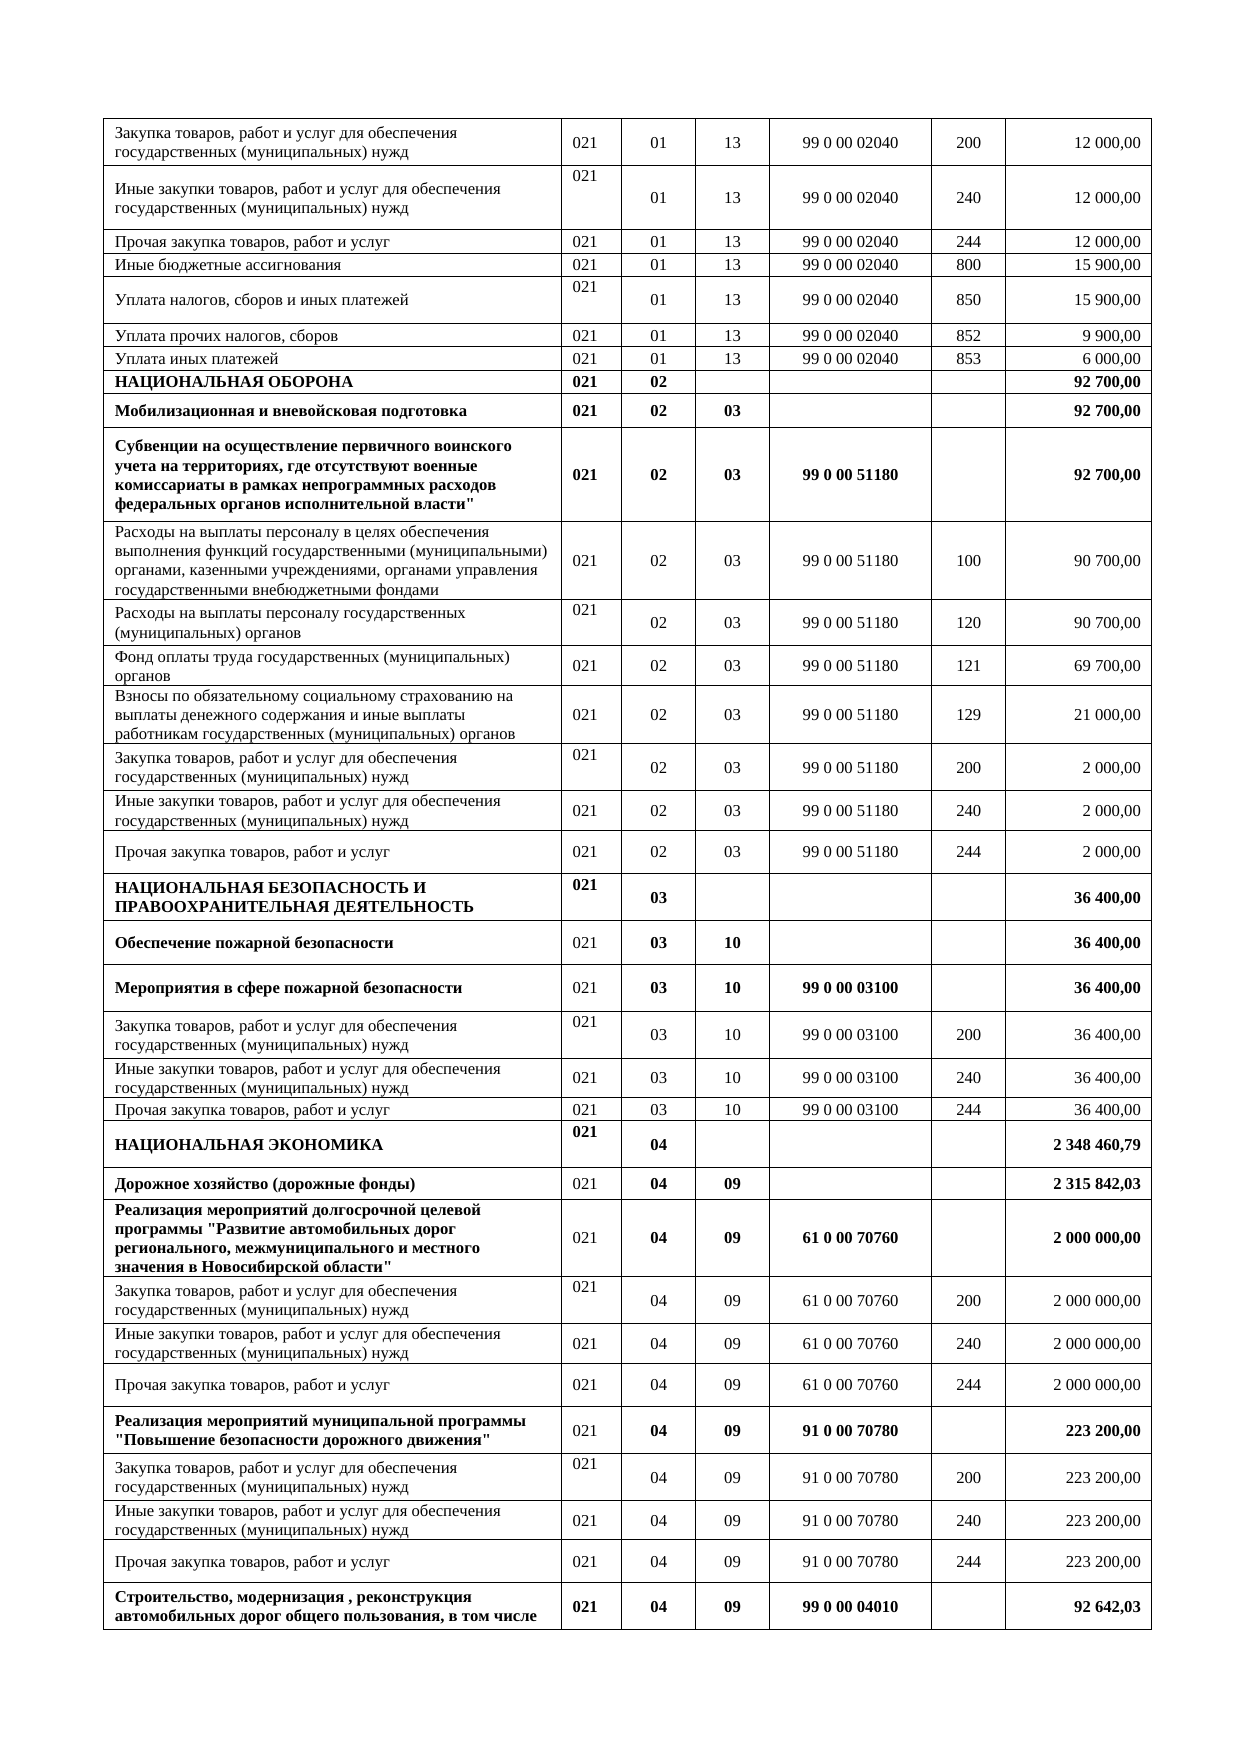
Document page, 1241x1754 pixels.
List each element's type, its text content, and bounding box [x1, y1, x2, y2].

table_cell [770, 394, 931, 427]
table_cell 01 [622, 119, 695, 165]
table_cell 03 [696, 600, 769, 645]
table_cell 99 0 00 02040 [770, 277, 931, 323]
table_cell 021 [562, 1277, 621, 1323]
table_cell 99 0 00 51180 [770, 522, 931, 598]
table_cell 021 [562, 1098, 621, 1120]
table_cell 01 [622, 254, 695, 276]
table_cell 021 [562, 522, 621, 598]
table_cell 021 [562, 831, 621, 873]
table_cell 91 0 00 70780 [770, 1407, 931, 1453]
table_cell Прочая закупка товаров, работ и услуг [104, 230, 561, 252]
table_cell Закупка товаров, работ и услуг для обеспечения государственных (муниципальных) нужд [104, 1012, 561, 1057]
table_cell [932, 1200, 1005, 1276]
table_cell 021 [562, 686, 621, 743]
table_cell 04 [622, 1407, 695, 1453]
table_cell 61 0 00 70760 [770, 1324, 931, 1362]
table_cell 244 [932, 831, 1005, 873]
table_cell 021 [562, 394, 621, 427]
table_cell 244 [932, 1364, 1005, 1406]
table_cell 244 [932, 230, 1005, 252]
table_cell 021 [562, 1540, 621, 1582]
table_cell 13 [696, 254, 769, 276]
table_cell 03 [622, 965, 695, 1011]
table_cell 01 [622, 277, 695, 323]
table_cell 91 0 00 70780 [770, 1540, 931, 1582]
table_cell [770, 874, 931, 920]
table_cell 03 [696, 831, 769, 873]
table_cell 240 [932, 1324, 1005, 1362]
table_cell 01 [622, 230, 695, 252]
table_cell 2 000,00 [1006, 791, 1151, 829]
table_cell 2 000 000,00 [1006, 1277, 1151, 1323]
table_cell 21 000,00 [1006, 686, 1151, 743]
table_cell 021 [562, 1121, 621, 1167]
table_cell 021 [562, 324, 621, 346]
table_cell [932, 874, 1005, 920]
table_cell 13 [696, 347, 769, 369]
table_cell 09 [696, 1583, 769, 1629]
table_cell 01 [622, 324, 695, 346]
table_cell Закупка товаров, работ и услуг для обеспечения государственных (муниципальных) нужд [104, 1277, 561, 1323]
table_cell [770, 921, 931, 964]
table_cell 99 0 00 51180 [770, 744, 931, 790]
table_cell Закупка товаров, работ и услуг для обеспечения государственных (муниципальных) нужд [104, 744, 561, 790]
table_cell [696, 1121, 769, 1167]
table_cell Закупка товаров, работ и услуг для обеспечения государственных (муниципальных) нужд [104, 1454, 561, 1500]
table_cell 244 [932, 1540, 1005, 1582]
table_cell 800 [932, 254, 1005, 276]
table_cell 240 [932, 166, 1005, 229]
table_cell Расходы на выплаты персоналу государственных (муниципальных) органов [104, 600, 561, 645]
table_cell 244 [932, 1098, 1005, 1120]
table_cell 04 [622, 1364, 695, 1406]
table_cell 36 400,00 [1006, 874, 1151, 920]
table_cell 04 [622, 1454, 695, 1500]
table_cell НАЦИОНАЛЬНАЯ ЭКОНОМИКА [104, 1121, 561, 1167]
table_cell 200 [932, 119, 1005, 165]
table_cell Иные закупки товаров, работ и услуг для обеспечения государственных (муниципальных) нужд [104, 791, 561, 829]
table_cell НАЦИОНАЛЬНАЯ БЕЗОПАСНОСТЬ И ПРАВООХРАНИТЕЛЬНАЯ ДЕЯТЕЛЬНОСТЬ [104, 874, 561, 920]
table_cell [932, 1168, 1005, 1198]
table_cell 03 [696, 791, 769, 829]
table_cell 03 [622, 1059, 695, 1097]
table_cell 99 0 00 51180 [770, 646, 931, 685]
table_cell 10 [696, 1059, 769, 1097]
table_cell 021 [562, 646, 621, 685]
table_cell 99 0 00 03100 [770, 1059, 931, 1097]
table_cell 120 [932, 600, 1005, 645]
table_cell 021 [562, 600, 621, 645]
table_cell 36 400,00 [1006, 1059, 1151, 1097]
table_cell Уплата иных платежей [104, 347, 561, 369]
table_cell 240 [932, 1501, 1005, 1539]
table_cell 6 000,00 [1006, 347, 1151, 369]
table_cell 200 [932, 744, 1005, 790]
table_cell 03 [696, 744, 769, 790]
table_cell 04 [622, 1200, 695, 1276]
table_cell 92 700,00 [1006, 371, 1151, 393]
table_cell 61 0 00 70760 [770, 1200, 931, 1276]
table_cell 223 200,00 [1006, 1407, 1151, 1453]
table_cell 03 [622, 921, 695, 964]
table_cell 021 [562, 1407, 621, 1453]
table_cell 99 0 00 02040 [770, 230, 931, 252]
table_cell 100 [932, 522, 1005, 598]
table_cell 2 000,00 [1006, 831, 1151, 873]
table_cell Субвенции на осуществление первичного воинского учета на территориях, где отсутствуют военные комиссариаты в рамках непрограммных расходов федеральных органов исполнительной власти" [104, 428, 561, 521]
table_cell 021 [562, 1059, 621, 1097]
table_cell 2 000 000,00 [1006, 1364, 1151, 1406]
table_cell 021 [562, 1501, 621, 1539]
table_cell 13 [696, 166, 769, 229]
table_cell 04 [622, 1277, 695, 1323]
table_cell 04 [622, 1583, 695, 1629]
table_cell [932, 371, 1005, 393]
table_cell Иные закупки товаров, работ и услуг для обеспечения государственных (муниципальных) нужд [104, 1501, 561, 1539]
table_cell Иные закупки товаров, работ и услуг для обеспечения государственных (муниципальных) нужд [104, 1324, 561, 1362]
table_cell Прочая закупка товаров, работ и услуг [104, 1098, 561, 1120]
table_cell 99 0 00 51180 [770, 428, 931, 521]
table_cell 12 000,00 [1006, 119, 1151, 165]
table_cell 13 [696, 119, 769, 165]
table_cell Прочая закупка товаров, работ и услуг [104, 831, 561, 873]
table_cell [696, 371, 769, 393]
table_cell 223 200,00 [1006, 1501, 1151, 1539]
table_cell 61 0 00 70760 [770, 1277, 931, 1323]
table_cell 2 348 460,79 [1006, 1121, 1151, 1167]
table_cell 99 0 00 04010 [770, 1583, 931, 1629]
table_cell 021 [562, 965, 621, 1011]
table_cell 2 315 842,03 [1006, 1168, 1151, 1198]
table_cell 92 700,00 [1006, 428, 1151, 521]
table_cell 10 [696, 1098, 769, 1120]
table_cell 2 000,00 [1006, 744, 1151, 790]
table_cell 240 [932, 791, 1005, 829]
table_cell 121 [932, 646, 1005, 685]
table_cell 021 [562, 347, 621, 369]
table_cell 10 [696, 921, 769, 964]
table_cell Мобилизационная и вневойсковая подготовка [104, 394, 561, 427]
table_cell 99 0 00 02040 [770, 324, 931, 346]
table_cell Расходы на выплаты персоналу в целях обеспечения выполнения функций государственными (муниципальными) органами, казенными учреждениями, органами управления государственными внебюджетными фондами [104, 522, 561, 598]
table_cell 99 0 00 51180 [770, 686, 931, 743]
table_cell 853 [932, 347, 1005, 369]
table_cell 021 [562, 1324, 621, 1362]
table_cell 021 [562, 1012, 621, 1057]
table_cell 12 000,00 [1006, 230, 1151, 252]
table_cell 90 700,00 [1006, 600, 1151, 645]
table_cell 02 [622, 791, 695, 829]
table_cell 99 0 00 03100 [770, 1012, 931, 1057]
table_cell 13 [696, 230, 769, 252]
table_cell 9 900,00 [1006, 324, 1151, 346]
table_cell 09 [696, 1364, 769, 1406]
table_cell [932, 921, 1005, 964]
table_cell 02 [622, 646, 695, 685]
table_cell 92 700,00 [1006, 394, 1151, 427]
table_cell 15 900,00 [1006, 254, 1151, 276]
table_cell 36 400,00 [1006, 1012, 1151, 1057]
table_cell 852 [932, 324, 1005, 346]
table_cell 03 [696, 686, 769, 743]
table_cell Иные закупки товаров, работ и услуг для обеспечения государственных (муниципальных) нужд [104, 1059, 561, 1097]
table_cell 10 [696, 965, 769, 1011]
table_cell 02 [622, 831, 695, 873]
table_cell Уплата налогов, сборов и иных платежей [104, 277, 561, 323]
table_cell 2 000 000,00 [1006, 1200, 1151, 1276]
table_cell 04 [622, 1168, 695, 1198]
table_cell 99 0 00 03100 [770, 1098, 931, 1120]
table_cell 200 [932, 1277, 1005, 1323]
table_cell 36 400,00 [1006, 965, 1151, 1011]
table_cell 223 200,00 [1006, 1454, 1151, 1500]
table_cell 69 700,00 [1006, 646, 1151, 685]
table_cell 36 400,00 [1006, 1098, 1151, 1120]
table_cell [770, 371, 931, 393]
table_cell Прочая закупка товаров, работ и услуг [104, 1364, 561, 1406]
table_cell 129 [932, 686, 1005, 743]
table_cell 09 [696, 1324, 769, 1362]
table_cell 02 [622, 600, 695, 645]
table_cell 61 0 00 70760 [770, 1364, 931, 1406]
table_cell 04 [622, 1540, 695, 1582]
table_cell 13 [696, 277, 769, 323]
table_cell 09 [696, 1200, 769, 1276]
table_cell 92 642,03 [1006, 1583, 1151, 1629]
table_cell Дорожное хозяйство (дорожные фонды) [104, 1168, 561, 1198]
table_cell 09 [696, 1540, 769, 1582]
table_cell 021 [562, 1454, 621, 1500]
table_cell [932, 1583, 1005, 1629]
table_cell 2 000 000,00 [1006, 1324, 1151, 1362]
table_cell 200 [932, 1012, 1005, 1057]
table_cell 01 [622, 347, 695, 369]
table_cell Фонд оплаты труда государственных (муниципальных) органов [104, 646, 561, 685]
table_cell 02 [622, 744, 695, 790]
table_cell 021 [562, 744, 621, 790]
table_cell Обеспечение пожарной безопасности [104, 921, 561, 964]
table_cell [932, 1407, 1005, 1453]
table_cell [932, 394, 1005, 427]
table_cell 91 0 00 70780 [770, 1454, 931, 1500]
table_cell 03 [696, 646, 769, 685]
table_cell 223 200,00 [1006, 1540, 1151, 1582]
table_cell 021 [562, 254, 621, 276]
table_cell 021 [562, 921, 621, 964]
table_cell 99 0 00 51180 [770, 600, 931, 645]
table_cell [696, 874, 769, 920]
table_cell 021 [562, 119, 621, 165]
table_cell 99 0 00 02040 [770, 119, 931, 165]
table_cell [770, 1168, 931, 1198]
table_cell [932, 428, 1005, 521]
table_cell 99 0 00 02040 [770, 254, 931, 276]
table_cell [932, 1121, 1005, 1167]
table_cell 021 [562, 428, 621, 521]
table_cell 99 0 00 51180 [770, 831, 931, 873]
table_cell 99 0 00 02040 [770, 166, 931, 229]
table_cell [104, 1583, 561, 1629]
table_cell Взносы по обязательному социальному страхованию на выплаты денежного содержания и иные выплаты работникам государственных (муниципальных) органов [104, 686, 561, 743]
table_cell НАЦИОНАЛЬНАЯ ОБОРОНА [104, 371, 561, 393]
table_cell 03 [622, 874, 695, 920]
table_cell 021 [562, 1583, 621, 1629]
table_cell Реализация мероприятий муниципальной программы "Повышение безопасности дорожного движения" [104, 1407, 561, 1453]
table_cell Реализация мероприятий долгосрочной целевой программы "Развитие автомобильных дорог регионального, межмуниципального и местного значения в Новосибирской области" [104, 1200, 561, 1276]
table_cell 021 [562, 1364, 621, 1406]
table_cell 240 [932, 1059, 1005, 1097]
table_cell 36 400,00 [1006, 921, 1151, 964]
table_cell 12 000,00 [1006, 166, 1151, 229]
table_cell 09 [696, 1454, 769, 1500]
table_cell 13 [696, 324, 769, 346]
table_cell 03 [696, 394, 769, 427]
table_cell 90 700,00 [1006, 522, 1151, 598]
table_cell 09 [696, 1277, 769, 1323]
table_cell 91 0 00 70780 [770, 1501, 931, 1539]
table_cell 99 0 00 51180 [770, 791, 931, 829]
table_cell 04 [622, 1121, 695, 1167]
table_cell Иные закупки товаров, работ и услуг для обеспечения государственных (муниципальных) нужд [104, 166, 561, 229]
table_cell Иные бюджетные ассигнования [104, 254, 561, 276]
table_cell 03 [622, 1098, 695, 1120]
table_cell 09 [696, 1501, 769, 1539]
table_cell [932, 965, 1005, 1011]
table_cell 09 [696, 1168, 769, 1198]
table_cell 04 [622, 1324, 695, 1362]
table_cell 200 [932, 1454, 1005, 1500]
table_cell 04 [622, 1501, 695, 1539]
table_cell 01 [622, 166, 695, 229]
table_cell 021 [562, 791, 621, 829]
table_cell 021 [562, 1168, 621, 1198]
table_cell 021 [562, 874, 621, 920]
table_cell 99 0 00 02040 [770, 347, 931, 369]
table_cell 021 [562, 371, 621, 393]
table_cell 02 [622, 686, 695, 743]
table_cell 03 [622, 1012, 695, 1057]
table_cell 021 [562, 230, 621, 252]
table_cell Мероприятия в сфере пожарной безопасности [104, 965, 561, 1011]
table_cell 02 [622, 394, 695, 427]
table_cell 09 [696, 1407, 769, 1453]
table_cell 02 [622, 371, 695, 393]
table_cell Уплата прочих налогов, сборов [104, 324, 561, 346]
table_cell 99 0 00 03100 [770, 965, 931, 1011]
table_cell Прочая закупка товаров, работ и услуг [104, 1540, 561, 1582]
table_cell 850 [932, 277, 1005, 323]
table_cell [770, 1121, 931, 1167]
table_cell Закупка товаров, работ и услуг для обеспечения государственных (муниципальных) нужд [104, 119, 561, 165]
table_cell 02 [622, 522, 695, 598]
table_cell 03 [696, 522, 769, 598]
table_cell 02 [622, 428, 695, 521]
table_cell 021 [562, 277, 621, 323]
table_cell 021 [562, 166, 621, 229]
table_cell 021 [562, 1200, 621, 1276]
table_cell 03 [696, 428, 769, 521]
table_cell 15 900,00 [1006, 277, 1151, 323]
table_cell 10 [696, 1012, 769, 1057]
